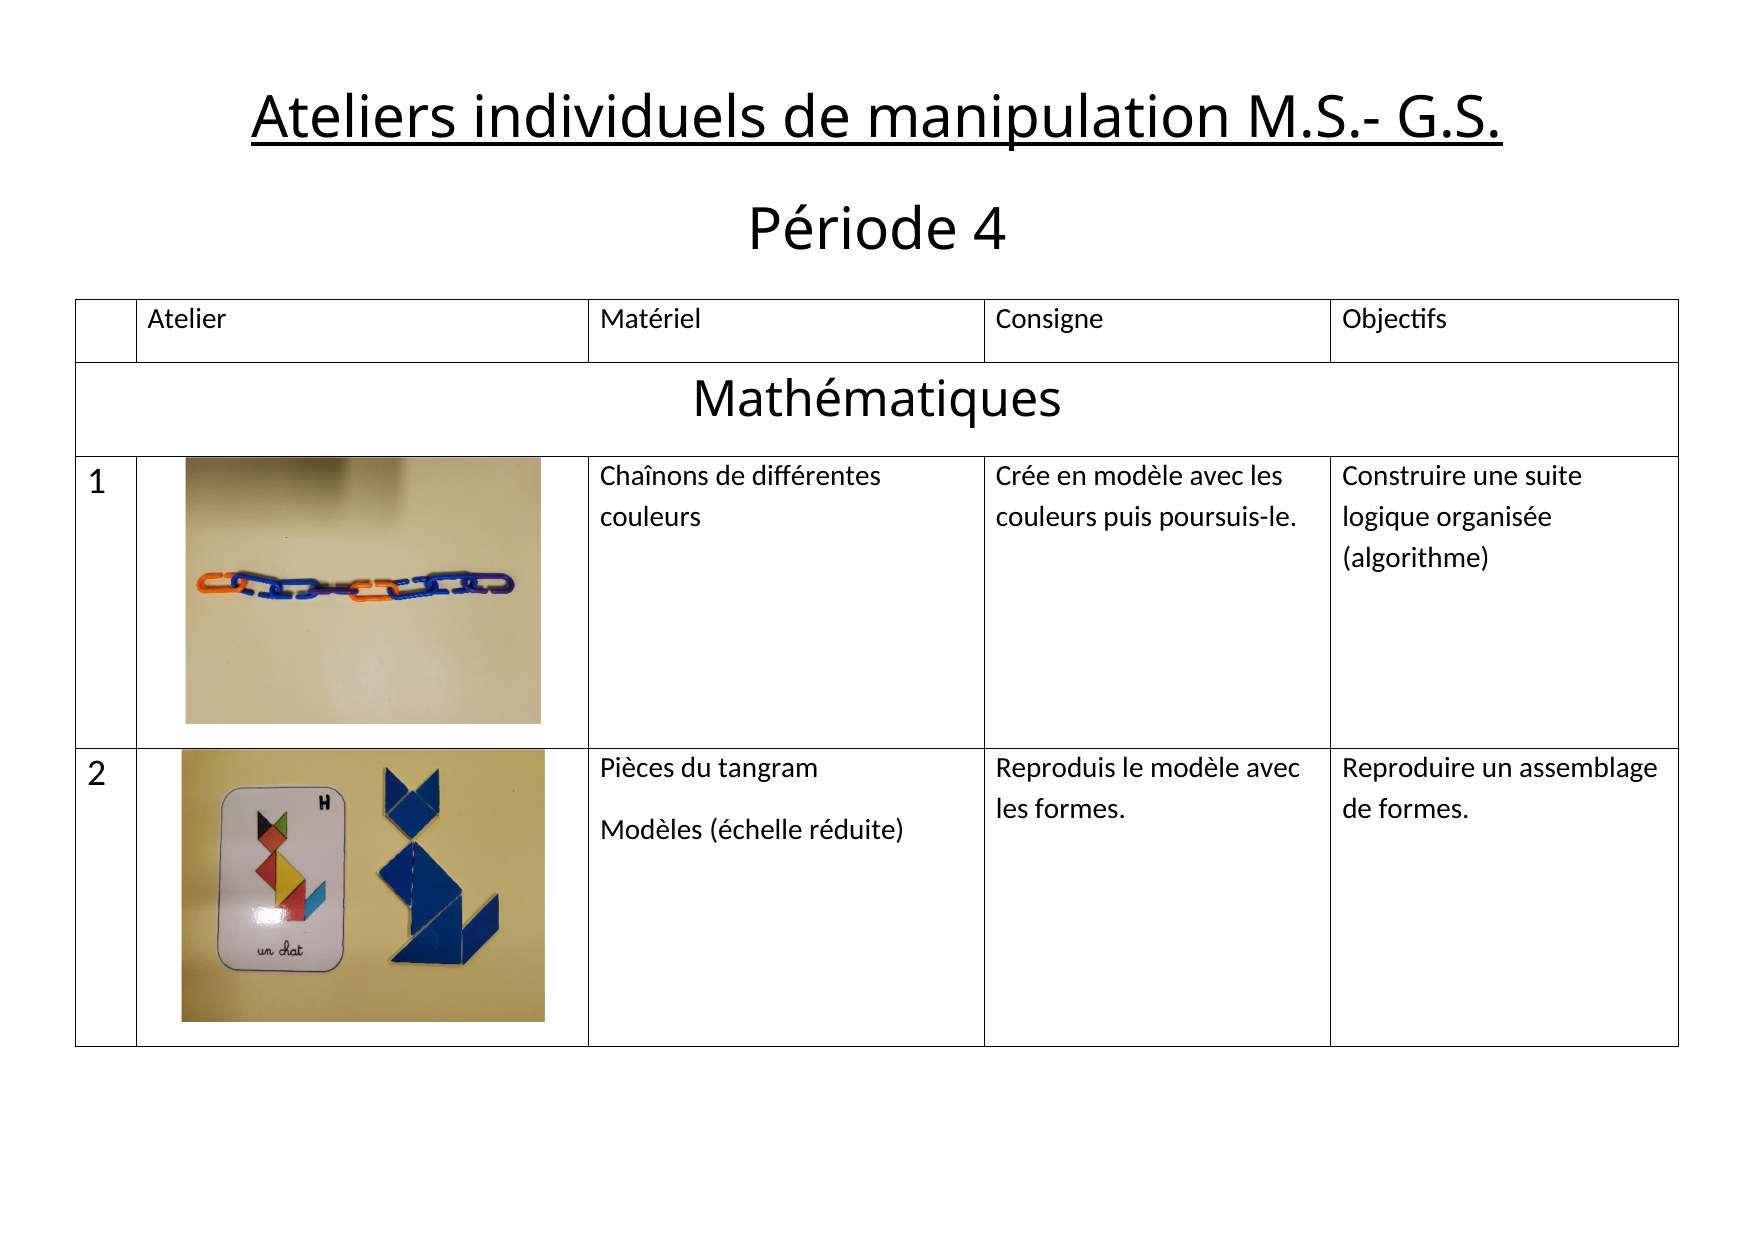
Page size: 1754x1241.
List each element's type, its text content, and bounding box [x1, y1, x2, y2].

text Ateliers individuels de manipulation M.S.- G.S. [75, 75, 1679, 154]
table_cell 2 [76, 749, 136, 1046]
table_header Matériel [589, 300, 984, 362]
picture [182, 750, 545, 1022]
table_cell Chaînons de différentes couleurs [589, 457, 984, 748]
table_cell 1 [76, 457, 136, 748]
table_header Consigne [985, 300, 1330, 362]
table_cell Reproduis le modèle avec les formes. [985, 749, 1330, 1046]
table_cell [137, 457, 588, 748]
table_cell Reproduire un assemblage de formes. [1331, 749, 1678, 1046]
picture [186, 458, 541, 724]
text Période 4 [75, 187, 1679, 267]
table_cell Construire une suite logique organisée (algorithme) [1331, 457, 1678, 748]
table_header [76, 300, 136, 362]
table_cell Crée en modèle avec les couleurs puis poursuis-le. [985, 457, 1330, 748]
table_cell Mathématiques [76, 363, 1678, 456]
table_header Atelier [137, 300, 588, 362]
table_header Objectifs [1331, 300, 1678, 362]
table_cell [137, 749, 588, 1046]
table_cell Pièces du tangram Modèles (échelle réduite) [589, 749, 984, 1046]
